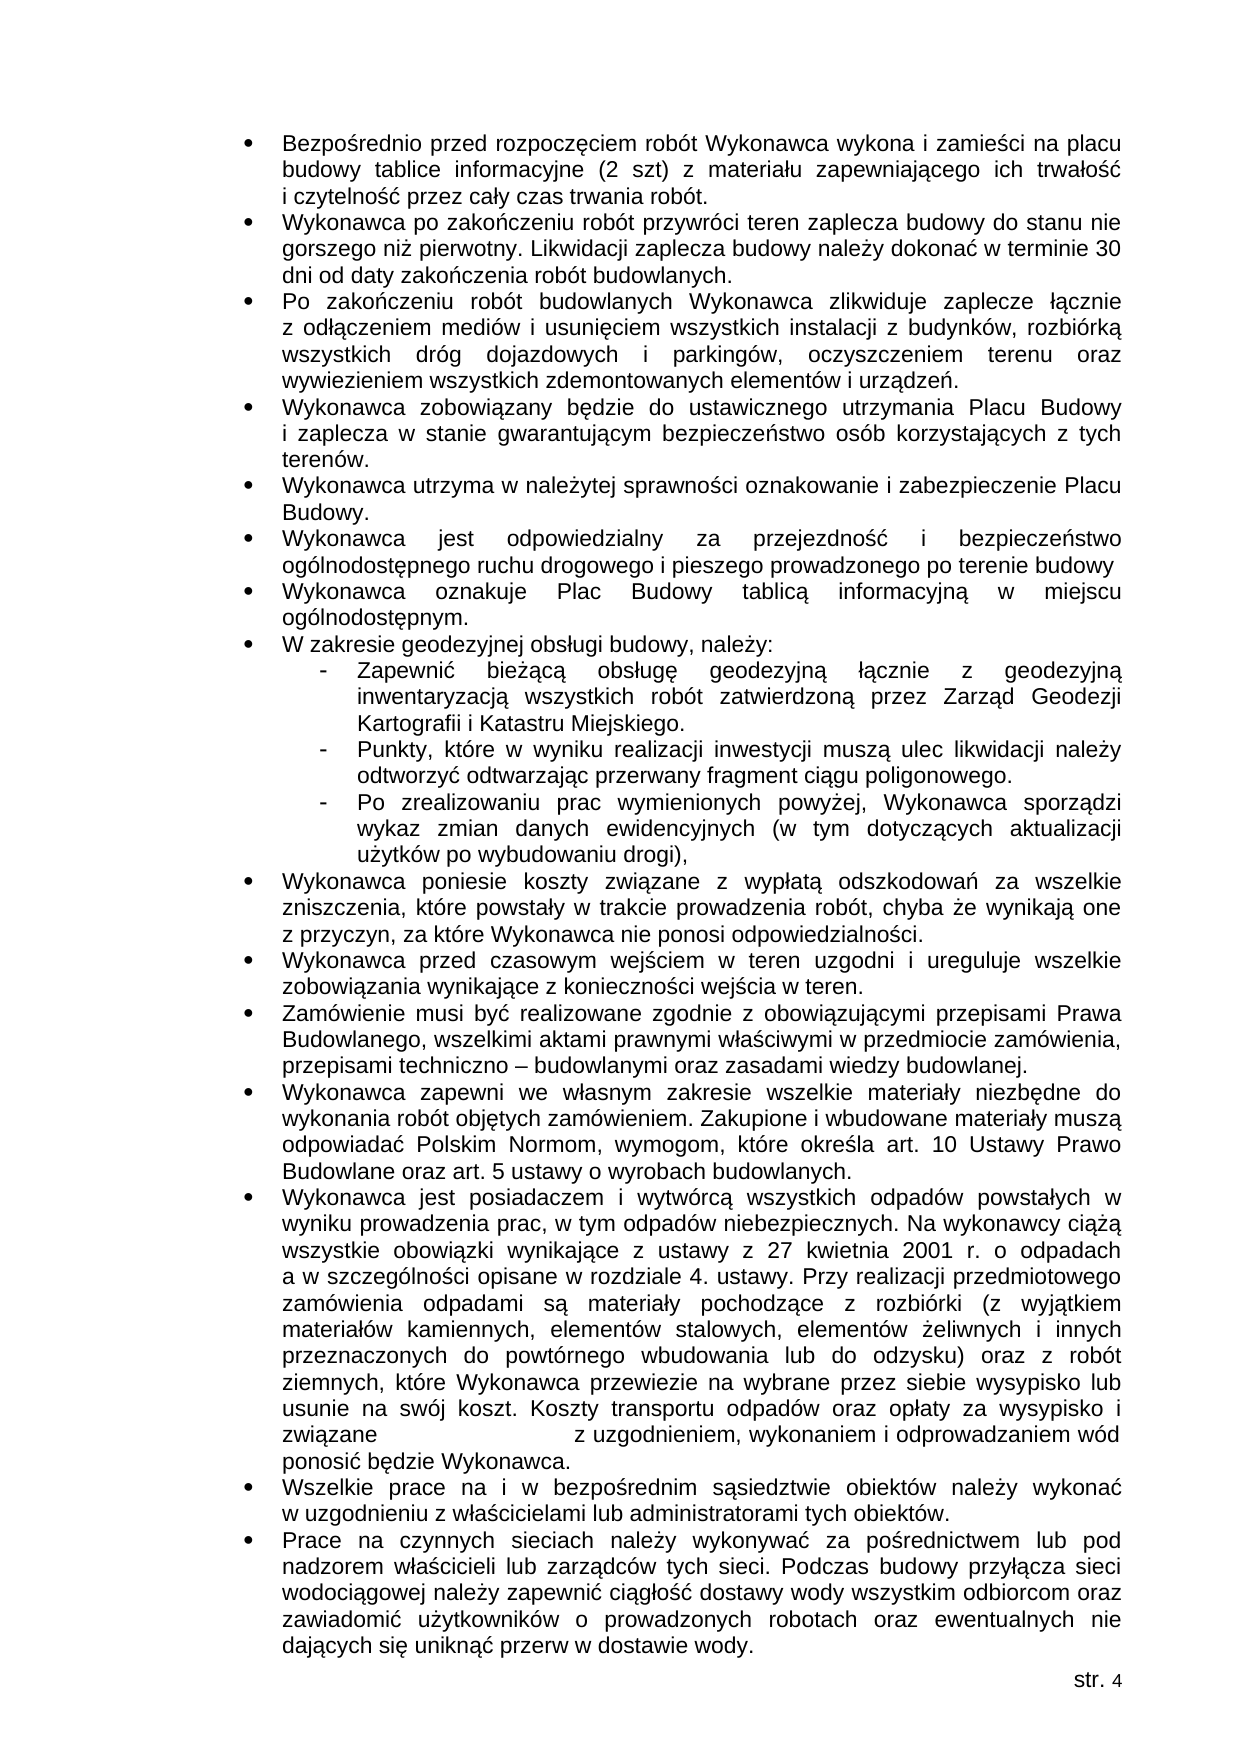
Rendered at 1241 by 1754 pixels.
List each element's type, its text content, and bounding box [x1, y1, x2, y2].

list Po zakończeniu robót budowlanych Wykonawca zlikwiduje zaplecze łącznie z odłączeniem mediów i usunięciem wszystkich instalacji z budynków, rozbiórką wszystkich dróg dojazdowych i parkingów, oczyszczeniem terenu oraz wywiezieniem wszystkich zdemontowanych elementów i urządzeń. [244, 288, 1122, 393]
list Wykonawca zobowiązany będzie do ustawicznego utrzymania Placu Budowy i zaplecza w stanie gwarantującym bezpieczeństwo osób korzystających z tych terenów. [244, 393, 1122, 472]
list Zamówienie musi być realizowane zgodnie z obowiązującymi przepisami Prawa Budowlanego, wszelkimi aktami prawnymi właściwymi w przedmiocie zamówienia, przepisami techniczno – budowlanymi oraz zasadami wiedzy budowlanej. [244, 999, 1122, 1079]
list Wykonawca utrzyma w należytej sprawności oznakowanie i zabezpieczenie Placu Budowy. [244, 472, 1122, 525]
list Wykonawca po zakończeniu robót przywróci teren zaplecza budowy do stanu nie gorszego niż pierwotny. Likwidacji zaplecza budowy należy dokonać w terminie 30 dni od daty zakończenia robót budowlanych. [244, 209, 1122, 288]
list Zapewnić bieżącą obsługę geodezyjną łącznie z geodezyjną inwentaryzacją wszystkich robót zatwierdzoną przez Zarząd Geodezji Kartografii i Katastru Miejskiego. [319, 657, 1122, 736]
list Wykonawca zapewni we własnym zakresie wszelkie materiały niezbędne do wykonania robót objętych zamówieniem. Zakupione i wbudowane materiały muszą odpowiadać Polskim Normom, wymogom, które określa art. 10 Ustawy Prawo Budowlane oraz art. 5 ustawy o wyrobach budowlanych. [244, 1079, 1122, 1184]
list Wykonawca jest odpowiedzialny za przejezdność i bezpieczeństwo ogólnodostępnego ruchu drogowego i pieszego prowadzonego po terenie budowy [244, 525, 1122, 578]
list Bezpośrednio przed rozpoczęciem robót Wykonawca wykona i zamieści na placu budowy tablice informacyjne (2 szt) z materiału zapewniającego ich trwałość i czytelność przez cały czas trwania robót. [244, 130, 1122, 209]
list W zakresie geodezyjnej obsługi budowy, należy: [244, 631, 1122, 657]
list Po zrealizowaniu prac wymienionych powyżej, Wykonawca sporządzi wykaz zmian danych ewidencyjnych (w tym dotyczących aktualizacji użytków po wybudowaniu drogi), [319, 789, 1122, 868]
list Punkty, które w wyniku realizacji inwestycji muszą ulec likwidacji należy odtworzyć odtwarzając przerwany fragment ciągu poligonowego. [319, 736, 1122, 789]
list Wszelkie prace na i w bezpośrednim sąsiedztwie obiektów należy wykonać w uzgodnieniu z właścicielami lub administratorami tych obiektów. [244, 1474, 1122, 1527]
list Wykonawca przed czasowym wejściem w teren uzgodni i ureguluje wszelkie zobowiązania wynikające z konieczności wejścia w teren. [244, 947, 1122, 999]
list Wykonawca oznakuje Plac Budowy tablicą informacyjną w miejscu ogólnodostępnym. [244, 578, 1122, 631]
list Wykonawca poniesie koszty związane z wypłatą odszkodowań za wszelkie zniszczenia, które powstały w trakcie prowadzenia robót, chyba że wynikają one z przyczyn, za które Wykonawca nie ponosi odpowiedzialności. [244, 868, 1122, 947]
list Prace na czynnych sieciach należy wykonywać za pośrednictwem lub pod nadzorem właścicieli lub zarządców tych sieci. Podczas budowy przyłącza sieci wodociągowej należy zapewnić ciągłość dostawy wody wszystkim odbiorcom oraz zawiadomić użytkowników o prowadzonych robotach oraz ewentualnych nie dających się uniknąć przerw w dostawie wody. [244, 1527, 1122, 1658]
list Wykonawca jest posiadaczem i wytwórcą wszystkich odpadów powstałych w wyniku prowadzenia prac, w tym odpadów niebezpiecznych. Na wykonawcy ciążą wszystkie obowiązki wynikające z ustawy z 27 kwietnia 2001 r. o odpadach a w szczególności opisane w rozdziale 4. ustawy. Przy realizacji przedmiotowego zamówienia odpadami są materiały pochodzące z rozbiórki (z wyjątkiem materiałów kamiennych, elementów stalowych, elementów żeliwnych i innych przeznaczonych do powtórnego wbudowania lub do odzysku) oraz z robót ziemnych, które Wykonawca przewiezie na wybrane przez siebie wysypisko lub usunie na swój koszt. Koszty transportu odpadów oraz opłaty za wysypisko i związane z uzgodnieniem, wykonaniem i odprowadzaniem wód ponosić będzie Wykonawca. [244, 1184, 1122, 1474]
